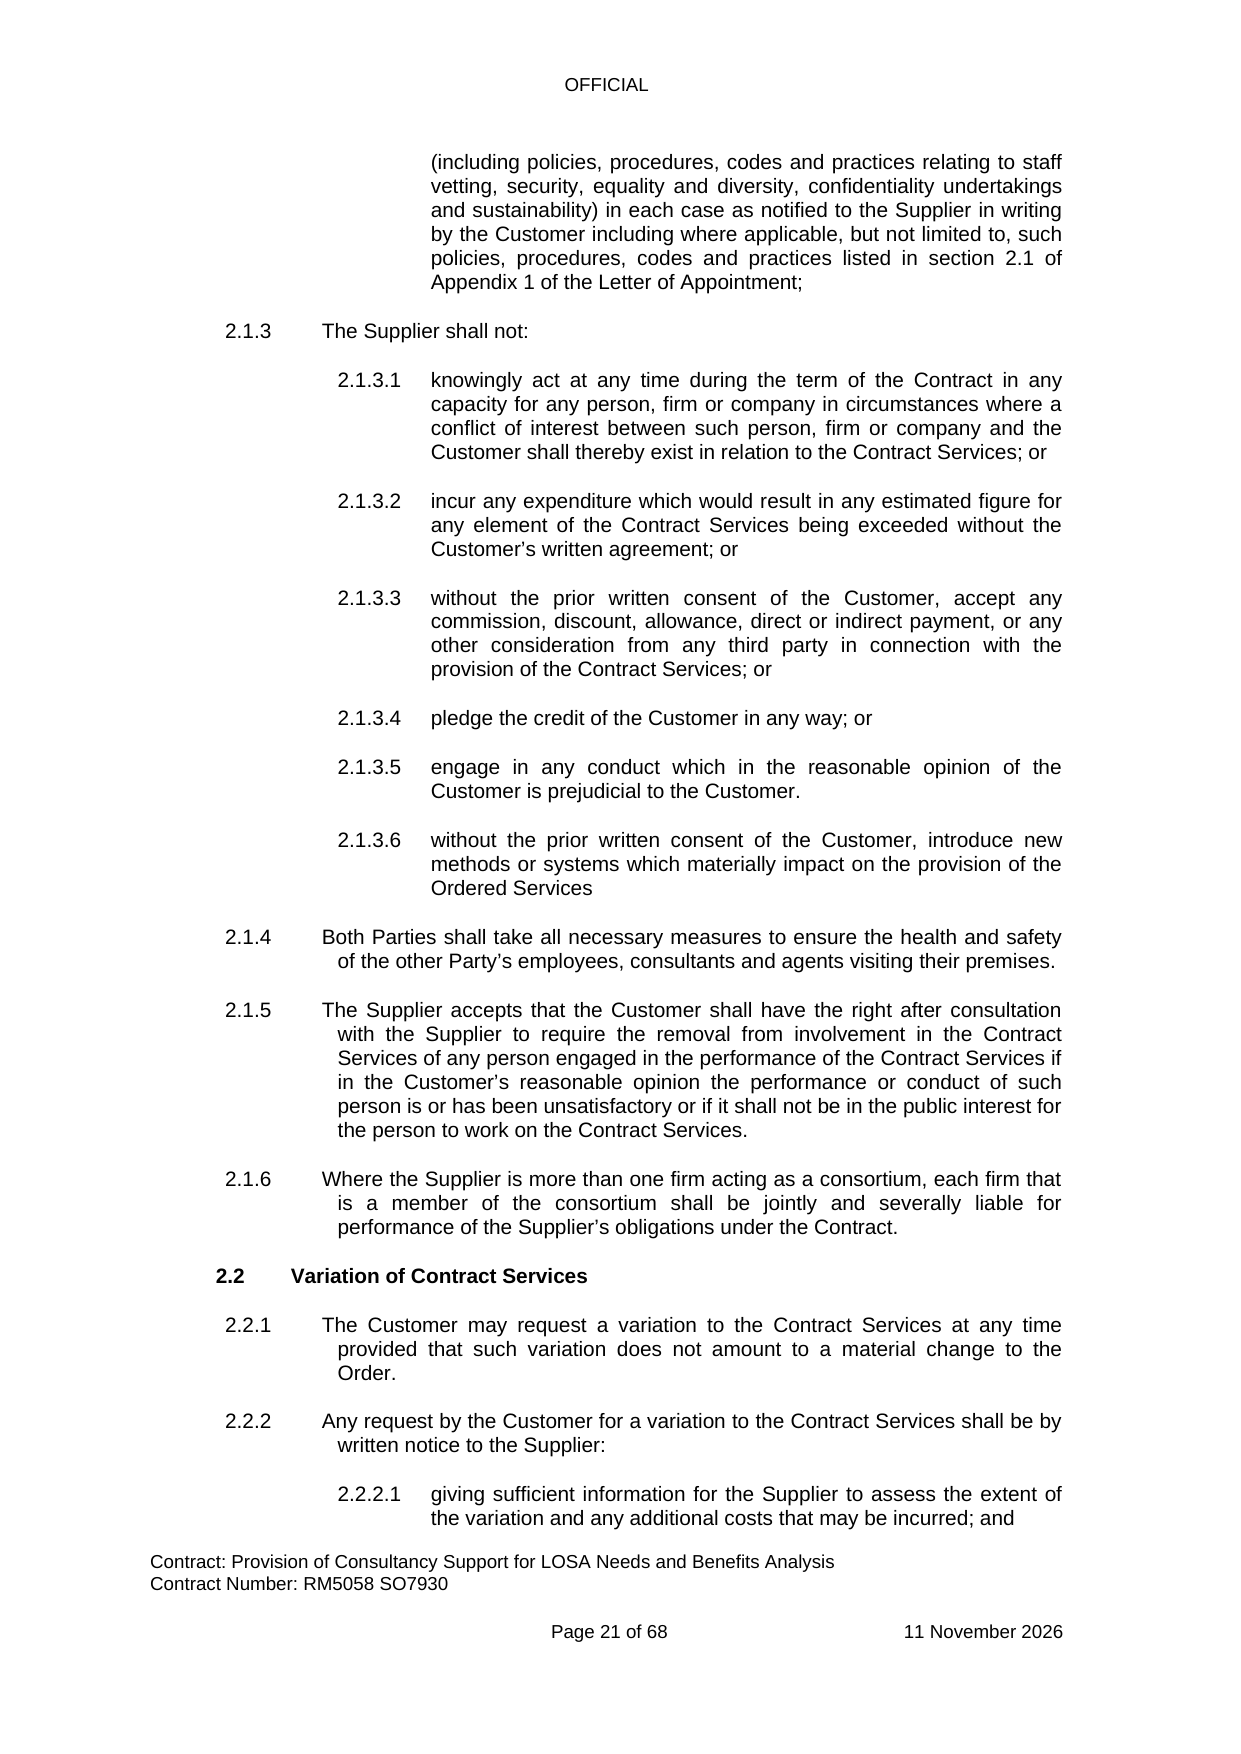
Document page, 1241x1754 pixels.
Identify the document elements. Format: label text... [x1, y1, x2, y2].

subtitle giving sufficient information for the Supplier to assess the extent of the variation and any additional costs that may be incurred; and [337, 1482, 1063, 1530]
subtitle The Customer may request a variation to the Contract Services at any time provided that such variation does not amount to a material change to the Order. [225, 1312, 1063, 1384]
subtitle incur any expenditure which would result in any estimated figure for any element of the Contract Services being exceeded without the Customer’s written agreement; or [337, 488, 1063, 560]
subtitle pledge the credit of the Customer in any way; or [337, 706, 1063, 730]
subtitle Variation of Contract Services [216, 1263, 1063, 1287]
subtitle without the prior written consent of the Customer, accept any commission, discount, allowance, direct or indirect payment, or any other consideration from any third party in connection with the provision of the Contract Services; or [337, 585, 1063, 681]
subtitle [337, 150, 1063, 294]
subtitle Both Parties shall take all necessary measures to ensure the health and safety of the other Party’s employees, consultants and agents visiting their premises. [225, 925, 1063, 973]
subtitle knowingly act at any time during the term of the Contract in any capacity for any person, firm or company in circumstances where a conflict of interest between such person, firm or company and the Customer shall thereby exist in relation to the Contract Services; or [337, 368, 1063, 463]
subtitle The Supplier shall not: [225, 319, 1063, 343]
subtitle without the prior written consent of the Customer, introduce new methods or systems which materially impact on the provision of the Ordered Services [337, 828, 1063, 900]
subtitle The Supplier accepts that the Customer shall have the right after consultation with the Supplier to require the removal from involvement in the Contract Services of any person engaged in the performance of the Contract Services if in the Customer’s reasonable opinion the performance or conduct of such person is or has been unsatisfactory or if it shall not be in the public interest for the person to work on the Contract Services. [225, 998, 1063, 1142]
subtitle Any request by the Customer for a variation to the Contract Services shall be by written notice to the Supplier: [225, 1409, 1063, 1457]
subtitle engage in any conduct which in the reasonable opinion of the Customer is prejudicial to the Customer. [337, 755, 1063, 803]
subtitle Where the Supplier is more than one firm acting as a consortium, each firm that is a member of the consortium shall be jointly and severally liable for performance of the Supplier’s obligations under the Contract. [225, 1167, 1063, 1238]
